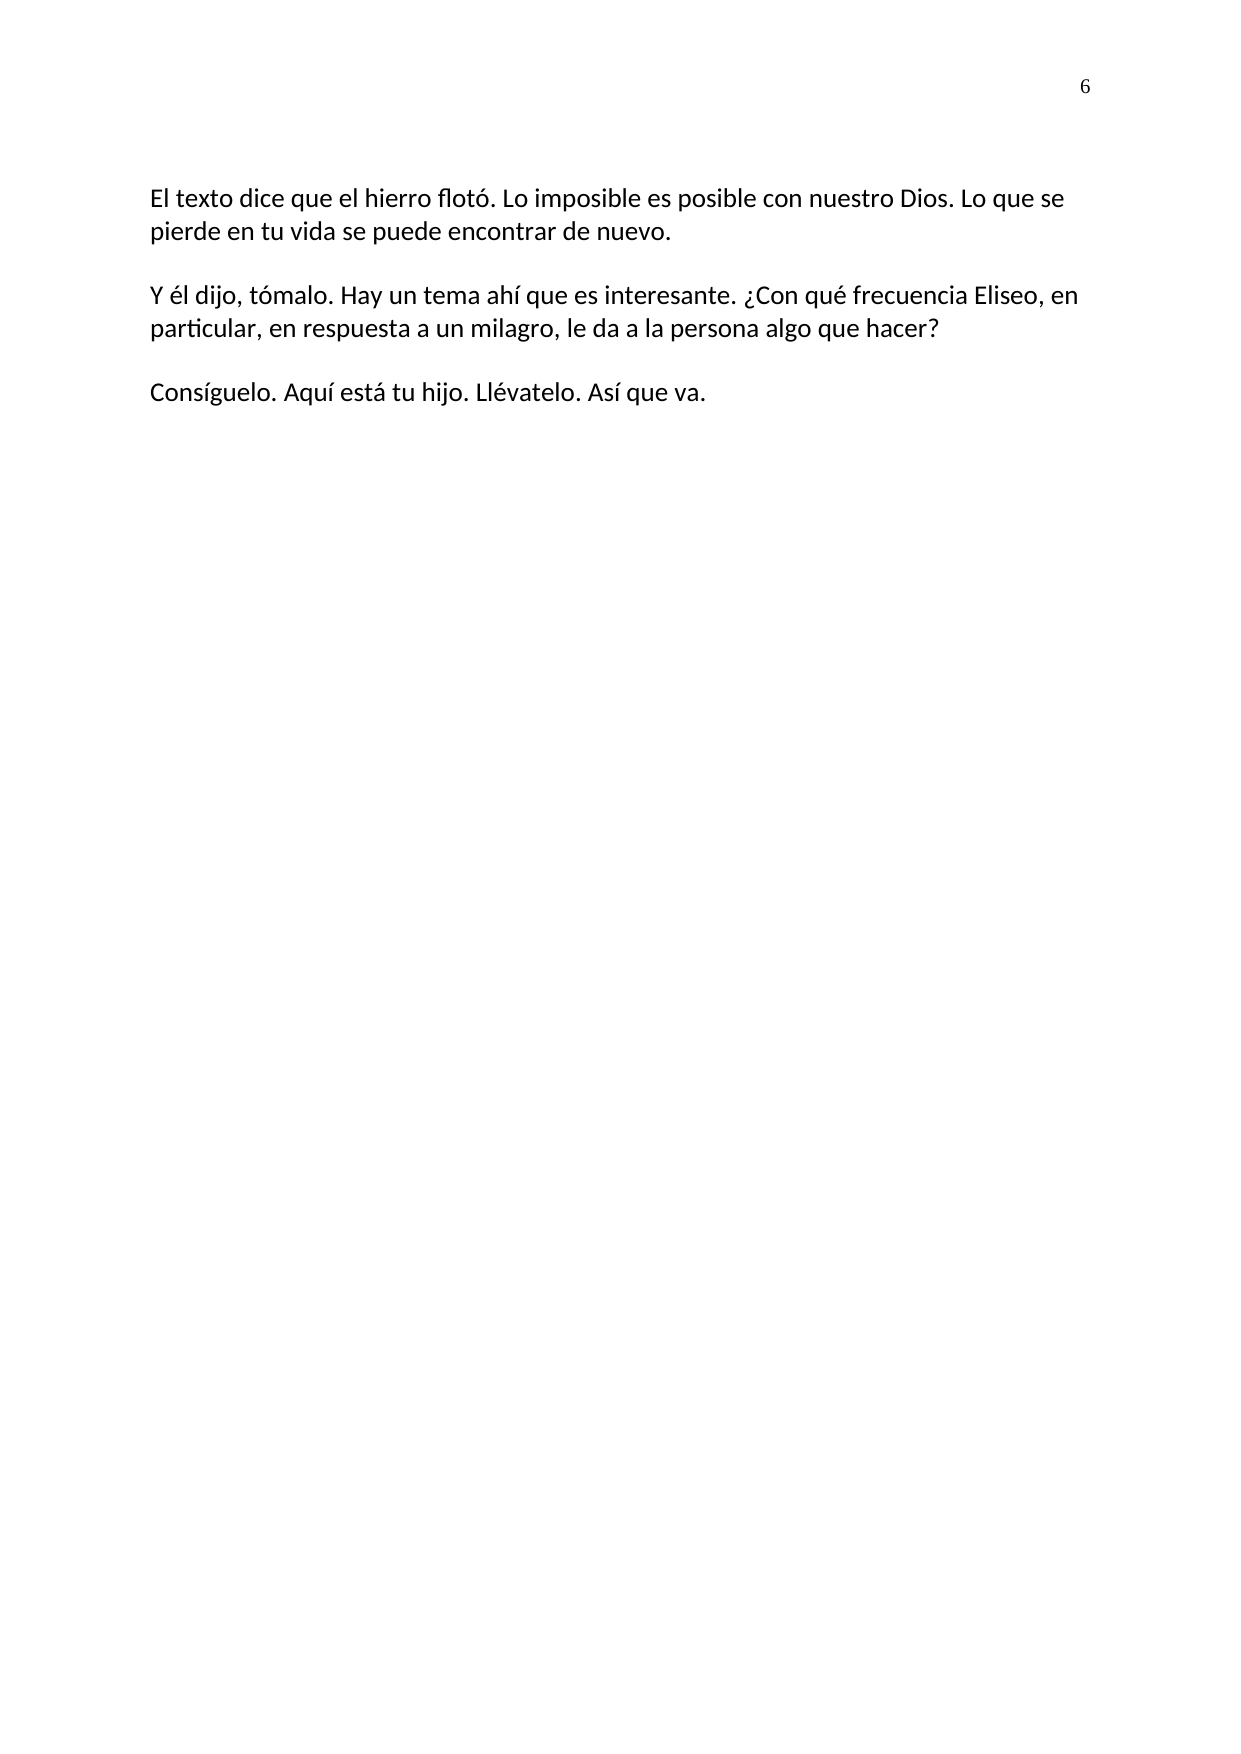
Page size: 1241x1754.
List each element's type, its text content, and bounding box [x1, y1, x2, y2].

text Y él dijo, tómalo. Hay un tema ahí que es interesante. ¿Con qué frecuencia Eliseo, en particular, en respuesta a un milagro, le da a la persona algo que hacer? [150, 278, 1090, 344]
text El texto dice que el hierro flotó. Lo imposible es posible con nuestro Dios. Lo que se pierde en tu vida se puede encontrar de nuevo. [150, 181, 1090, 247]
text Consíguelo. Aquí está tu hijo. Llévatelo. Así que va. [150, 376, 1090, 408]
